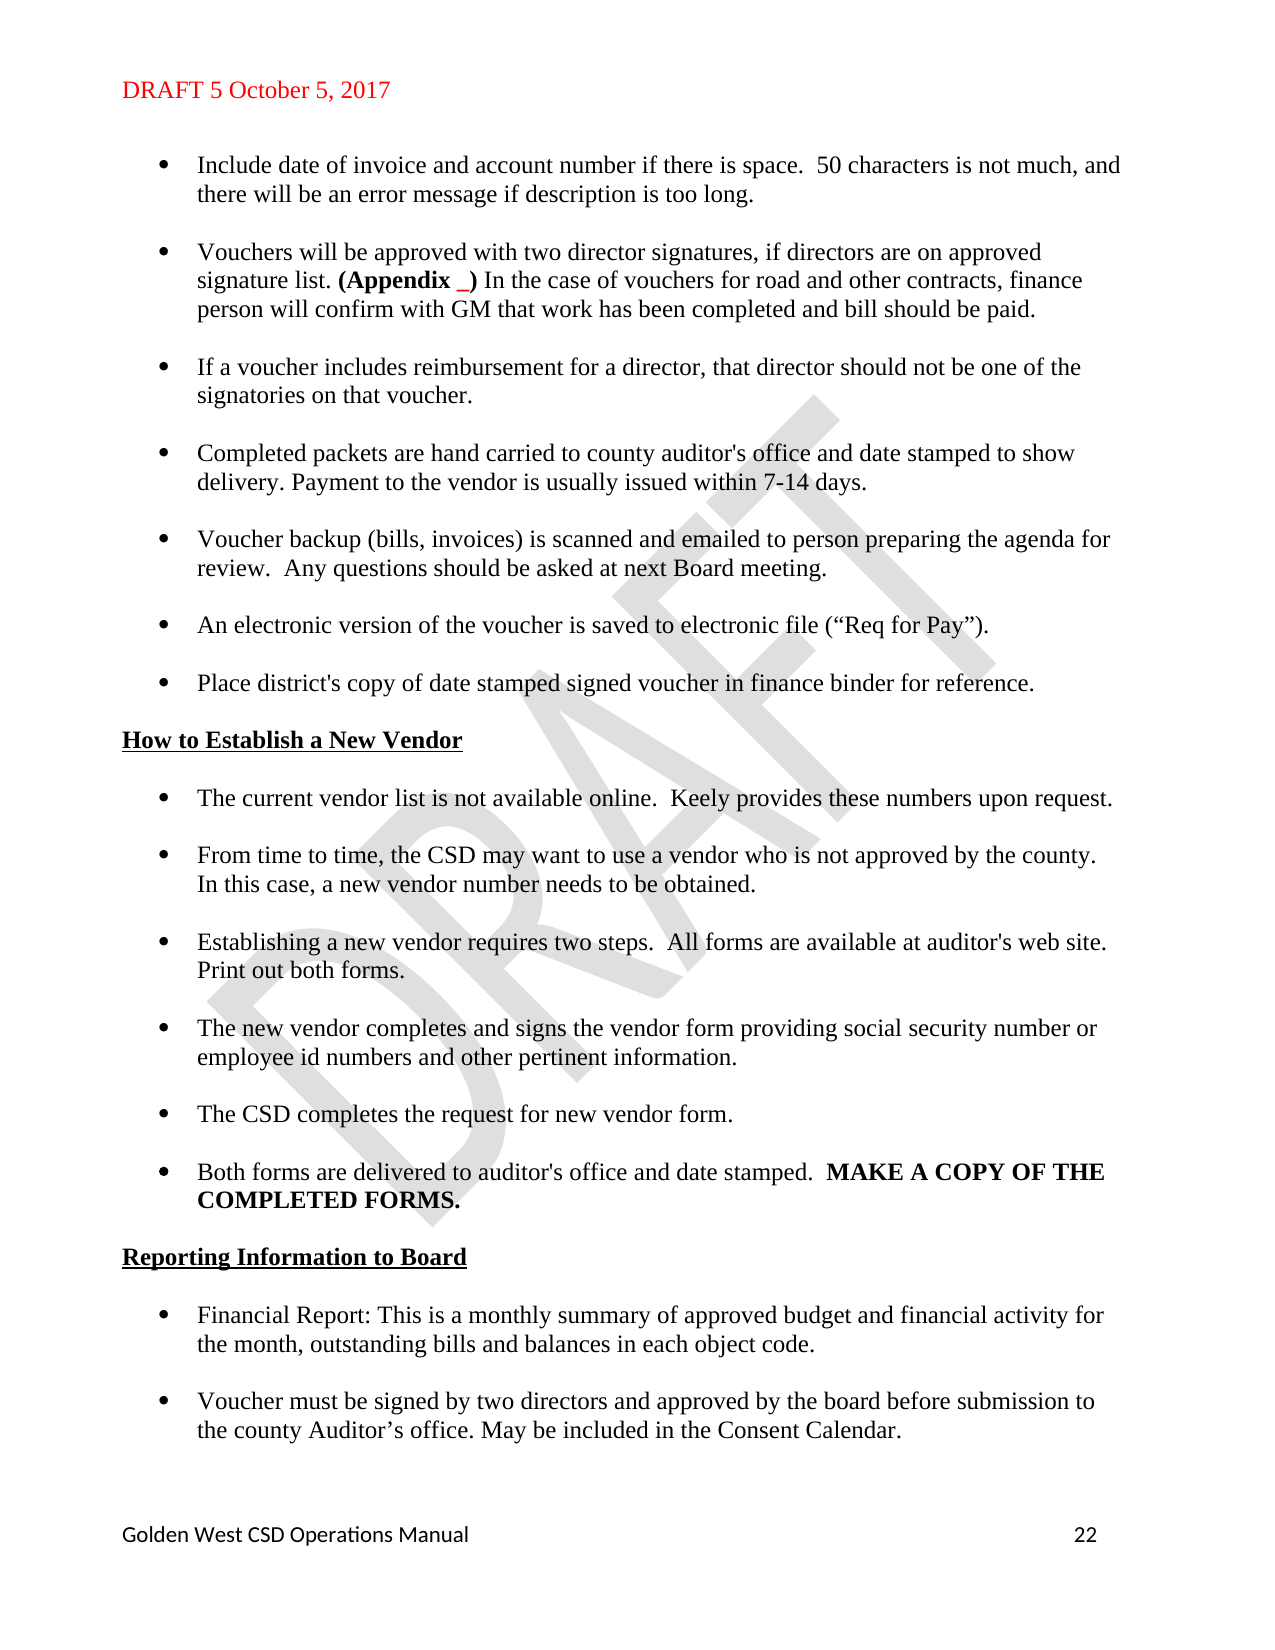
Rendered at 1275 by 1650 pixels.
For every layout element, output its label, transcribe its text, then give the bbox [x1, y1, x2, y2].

list Establishing a new vendor requires two steps. All forms are available at auditor's web site. Print out both forms. [159, 927, 1125, 984]
list Place district's copy of date stamped signed voucher in finance binder for reference. [159, 668, 1125, 697]
list The CSD completes the request for new vendor form. [159, 1099, 1125, 1128]
list The new vendor completes and signs the vendor form providing social security number or employee id numbers and other pertinent information. [159, 1013, 1125, 1071]
list Vouchers will be approved with two director signatures, if directors are on approved signature list. (Appendix _) In the case of vouchers for road and other contracts, finance person will confirm with GM that work has been completed and bill should be paid. [159, 237, 1125, 323]
list Voucher backup (bills, invoices) is scanned and emailed to person preparing the agenda for review. Any questions should be asked at next Board meeting. [159, 524, 1125, 582]
text How to Establish a New Vendor [122, 726, 1125, 754]
list An electronic version of the voucher is saved to electronic file (“Req for Pay”). [159, 611, 1125, 639]
list If a voucher includes reimbursement for a director, that director should not be one of the signatories on that voucher. [159, 352, 1125, 409]
list Completed packets are hand carried to county auditor's office and date stamped to show delivery. Payment to the vendor is usually issued within 7-14 days. [159, 438, 1125, 496]
list Include date of invoice and account number if there is space. 50 characters is not much, and there will be an error message if description is too long. [159, 151, 1125, 208]
list Financial Report: This is a monthly summary of approved budget and financial activity for the month, outstanding bills and balances in each object code. [159, 1300, 1125, 1357]
list Voucher must be signed by two directors and approved by the board before submission to the county Auditor’s office. May be included in the Consent Calendar. [159, 1386, 1125, 1444]
list From time to time, the CSD may want to use a vendor who is not approved by the county. In this case, a new vendor number needs to be obtained. [159, 841, 1125, 898]
text Reporting Information to Board [122, 1242, 1125, 1271]
list Both forms are delivered to auditor's office and date stamped. MAKE A COPY OF THE COMPLETED FORMS. [159, 1157, 1125, 1214]
list The current vendor list is not available online. Keely provides these numbers upon request. [159, 783, 1125, 812]
